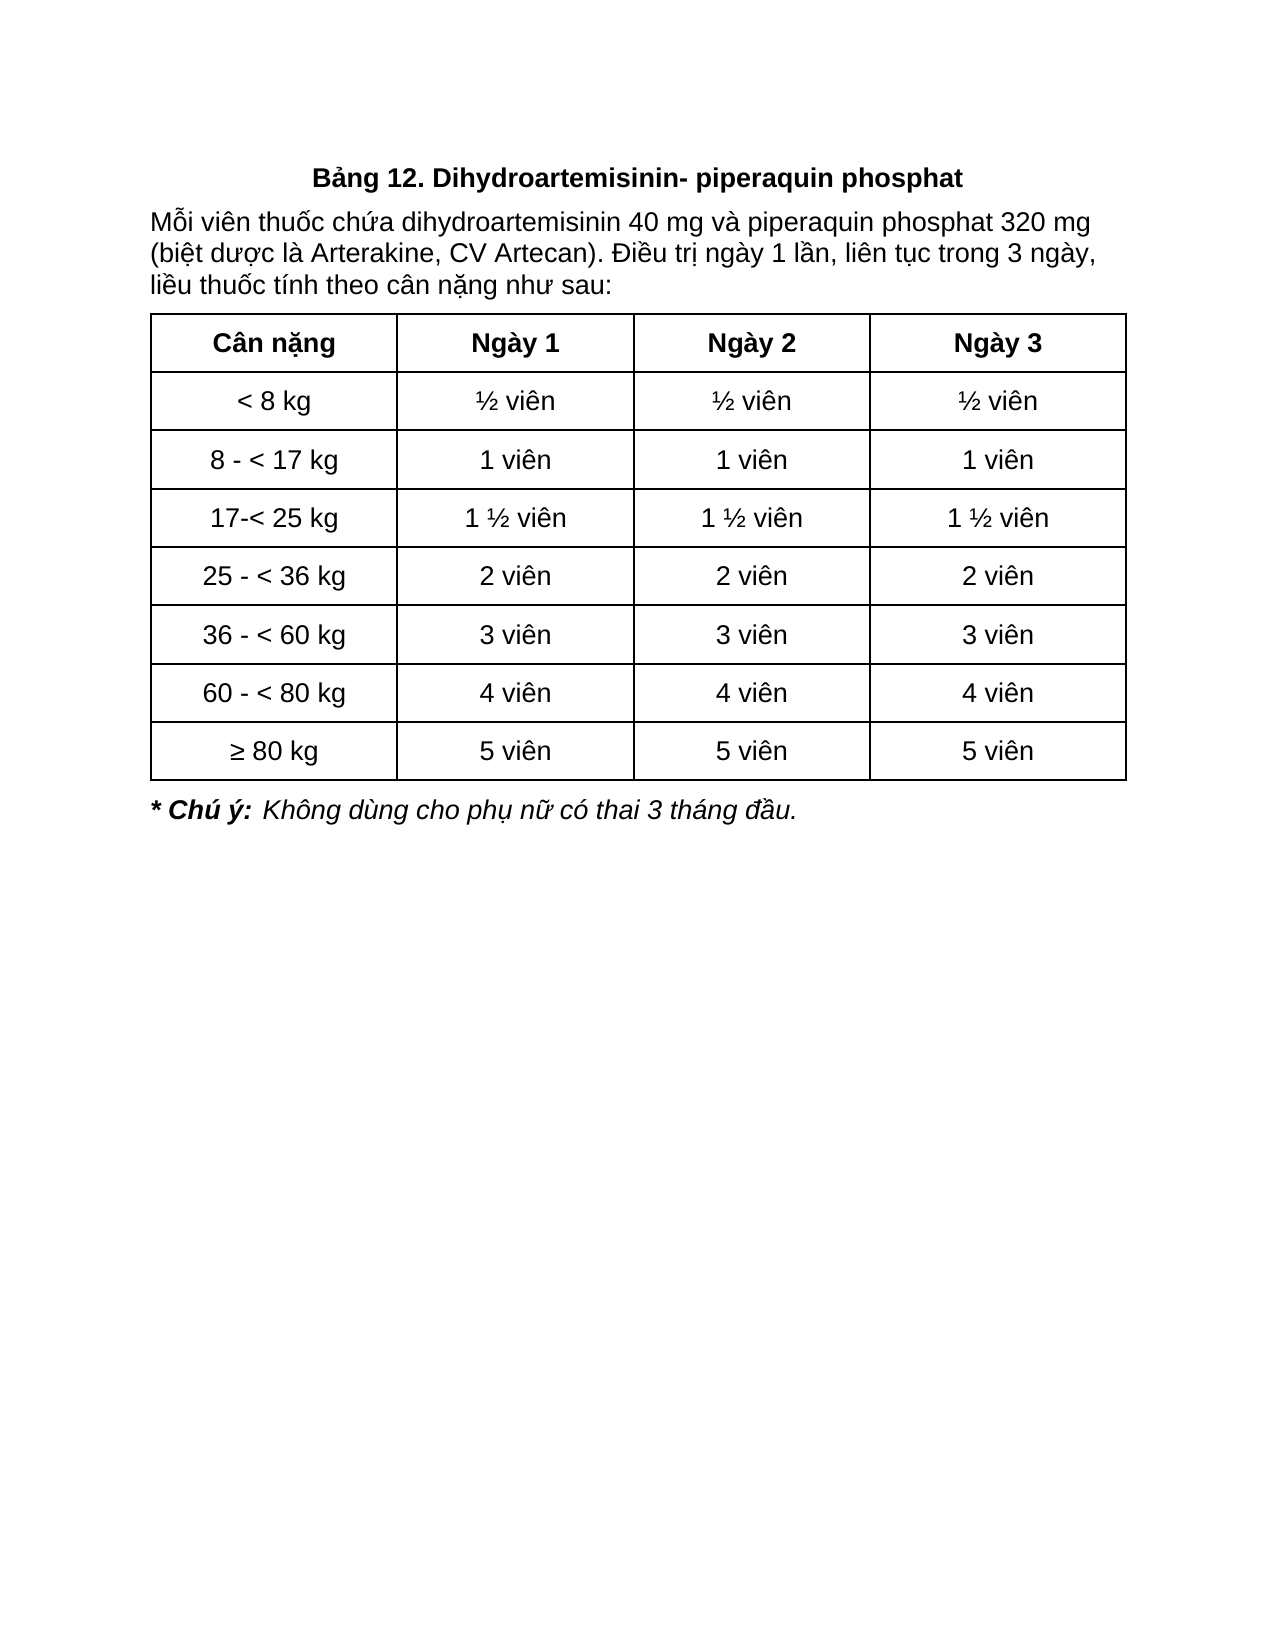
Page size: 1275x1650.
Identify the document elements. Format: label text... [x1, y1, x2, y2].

table_cell 5 viên [635, 723, 869, 779]
text Bảng 12. Dihydroartemisinin- piperaquin phosphat [150, 162, 1125, 194]
table_cell 1 viên [871, 431, 1125, 487]
table_cell ½ viên [398, 373, 633, 429]
table_cell 5 viên [871, 723, 1125, 779]
table_cell 3 viên [398, 606, 633, 662]
table_header Ngày 3 [871, 315, 1125, 371]
table_header Ngày 1 [398, 315, 633, 371]
table_cell ≥ 80 kg [152, 723, 396, 779]
table_header Ngày 2 [635, 315, 869, 371]
table_cell 4 viên [398, 665, 633, 721]
table_cell 17-< 25 kg [152, 490, 396, 546]
table_cell 36 - < 60 kg [152, 606, 396, 662]
text Mỗi viên thuốc chứa dihydroartemisinin 40 mg và piperaquin phosphat 320 mg (biệt dược là Arterakine, CV Artecan). Điều trị ngày 1 lần, liên tục trong 3 ngày, liều thuốc tính theo cân nặng như sau: [150, 206, 1125, 300]
table_cell < 8 kg [152, 373, 396, 429]
table_header Cân nặng [152, 315, 396, 371]
table_cell 25 - < 36 kg [152, 548, 396, 604]
table_cell 3 viên [635, 606, 869, 662]
text * Chú ý: Không dùng cho phụ nữ có thai 3 tháng đầu. [150, 794, 1125, 825]
table_cell 3 viên [871, 606, 1125, 662]
table_cell 1 viên [398, 431, 633, 487]
table_cell 60 - < 80 kg [152, 665, 396, 721]
table_cell 2 viên [398, 548, 633, 604]
table_cell 4 viên [871, 665, 1125, 721]
table_cell 1 ½ viên [398, 490, 633, 546]
table_cell 8 - < 17 kg [152, 431, 396, 487]
table_cell ½ viên [635, 373, 869, 429]
table_cell 2 viên [635, 548, 869, 604]
table_cell 1 ½ viên [635, 490, 869, 546]
table_cell 1 ½ viên [871, 490, 1125, 546]
table_cell 2 viên [871, 548, 1125, 604]
table_cell 4 viên [635, 665, 869, 721]
table_cell ½ viên [871, 373, 1125, 429]
table_cell 5 viên [398, 723, 633, 779]
table_cell 1 viên [635, 431, 869, 487]
